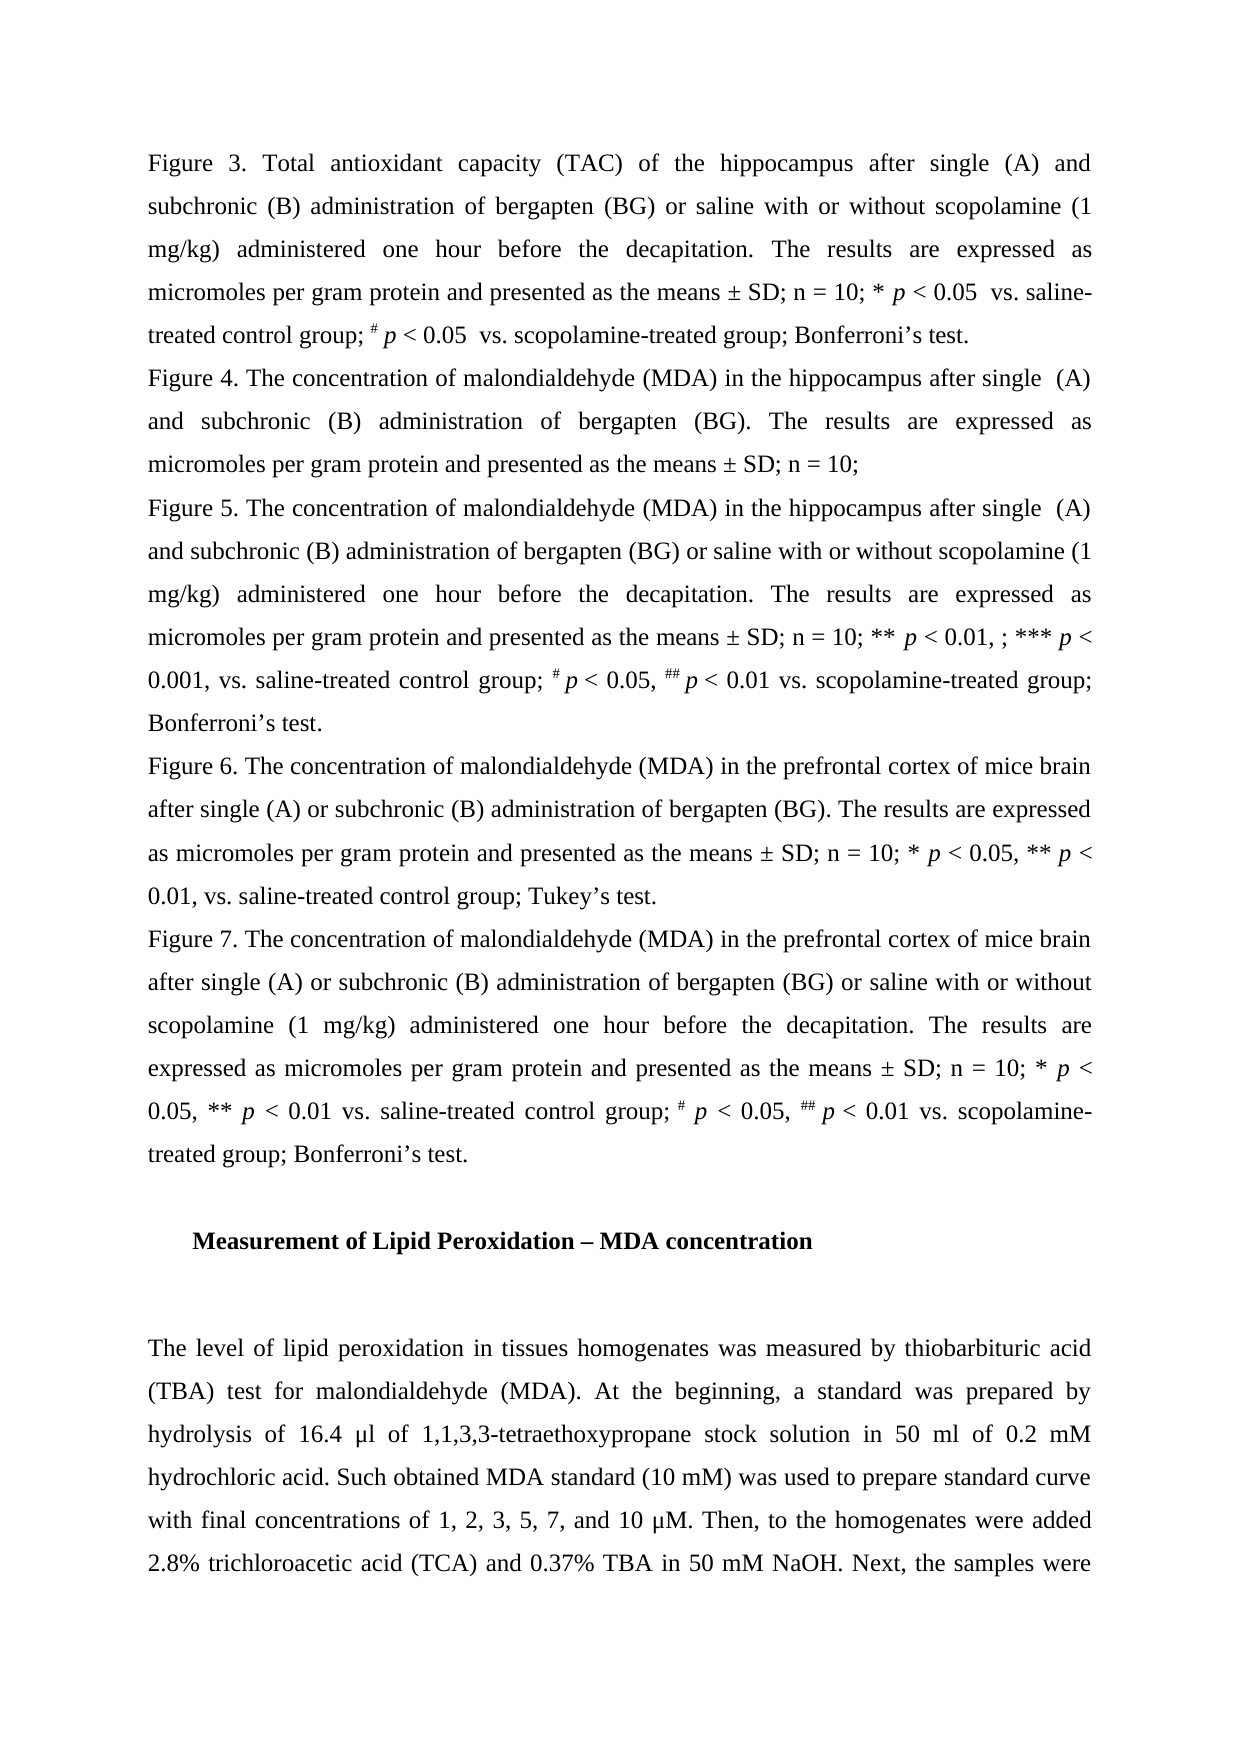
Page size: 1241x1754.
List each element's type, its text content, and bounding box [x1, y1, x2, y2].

text Figure 4. The concentration of malondialdehyde (MDA) in the hippocampus after single (A) and subchronic (B) administration of bergapten (BG). The results are expressed as micromoles per gram protein and presented as the means ± SD; n = 10; [148, 363, 1093, 478]
list Measurement of Lipid Peroxidation – MDA concentration [192, 1226, 1093, 1254]
text Figure 7. The concentration of malondialdehyde (MDA) in the prefrontal cortex of mice brain after single (A) or subchronic (B) administration of bergapten (BG) or saline with or without scopolamine (1 mg/kg) administered one hour before the decapitation. The results are expressed as micromoles per gram protein and presented as the means ± SD; n = 10; * p < 0.05, ** p < 0.01 vs. saline-treated control group; # p < 0.05, ## p < 0.01 vs. scopolamine-treated group; Bonferroni’s test. [148, 924, 1093, 1168]
text Figure 3. Total antioxidant capacity (TAC) of the hippocampus after single (A) and subchronic (B) administration of bergapten (BG) or saline with or without scopolamine (1 mg/kg) administered one hour before the decapitation. The results are expressed as micromoles per gram protein and presented as the means ± SD; n = 10; * p < 0.05 vs. saline-treated control group; # p < 0.05 vs. scopolamine-treated group; Bonferroni’s test. [148, 148, 1093, 349]
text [148, 1333, 1093, 1577]
text Figure 6. The concentration of malondialdehyde (MDA) in the prefrontal cortex of mice brain after single (A) or subchronic (B) administration of bergapten (BG). The results are expressed as micromoles per gram protein and presented as the means ± SD; n = 10; * p < 0.05, ** p < 0.01, vs. saline-treated control group; Tukey’s test. [148, 751, 1093, 909]
text Figure 5. The concentration of malondialdehyde (MDA) in the hippocampus after single (A) and subchronic (B) administration of bergapten (BG) or saline with or without scopolamine (1 mg/kg) administered one hour before the decapitation. The results are expressed as micromoles per gram protein and presented as the means ± SD; n = 10; ** p < 0.01, ; *** p < 0.001, vs. saline-treated control group; # p < 0.05, ## p < 0.01 vs. scopolamine-treated group; Bonferroni’s test. [148, 493, 1093, 737]
